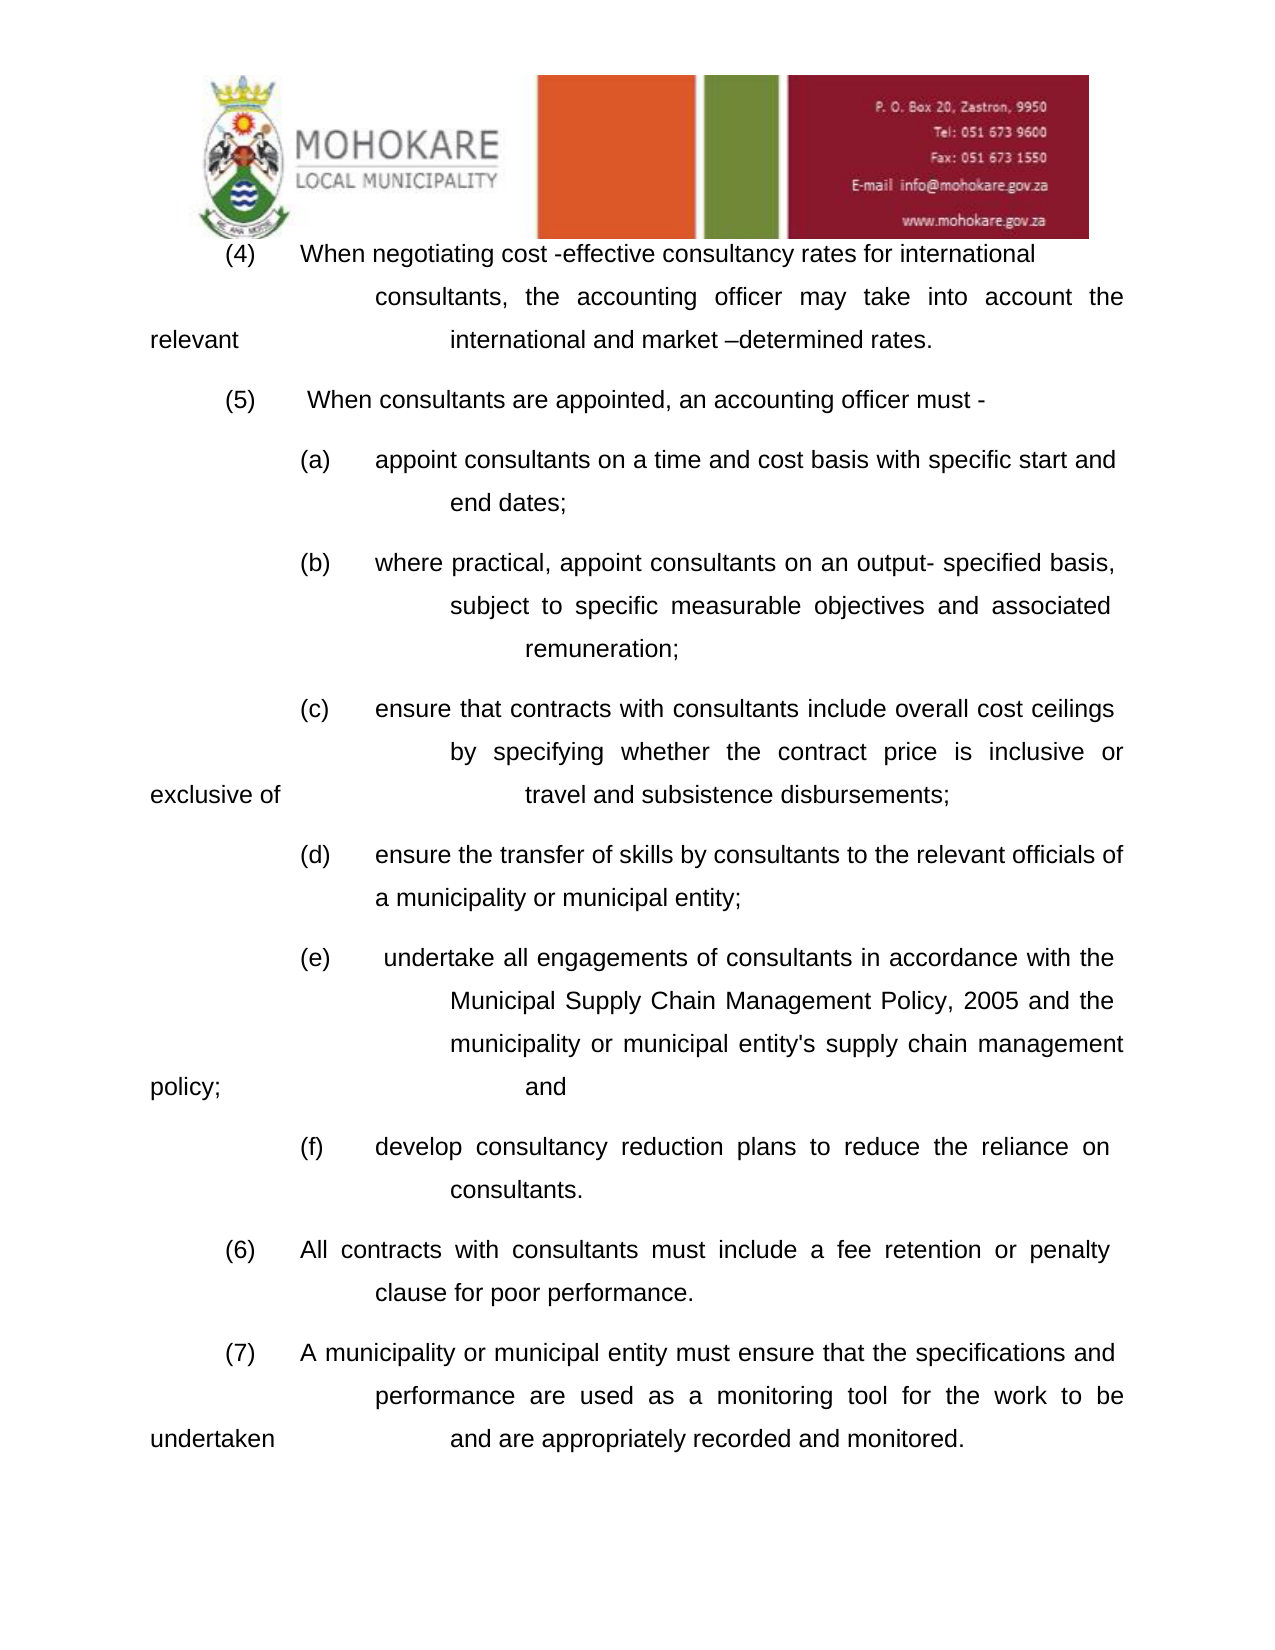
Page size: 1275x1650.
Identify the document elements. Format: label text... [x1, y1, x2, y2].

text (f) develop consultancy reduction plans to reduce the reliance on consultants. [150, 1132, 1125, 1204]
text (c) ensure that contracts with consultants include overall cost ceilings by specifying whether the contract price is inclusive or exclusive of travel and subsistence disbursements; [150, 694, 1125, 809]
text (4) When negotiating cost -effective consultancy rates for international consultants, the accounting officer may take into account the relevant international and market –determined rates. [150, 239, 1125, 354]
text (7) A municipality or municipal entity must ensure that the specifications and performance are used as a monitoring tool for the work to be undertaken and are appropriately recorded and monitored. [150, 1338, 1125, 1453]
text (5) When consultants are appointed, an accounting officer must - [150, 385, 1125, 414]
text (e) undertake all engagements of consultants in accordance with the Municipal Supply Chain Management Policy, 2005 and the municipality or municipal entity's supply chain management policy; and [150, 943, 1125, 1101]
text (b) where practical, appoint consultants on an output- specified basis, subject to specific measurable objectives and associated remuneration; [150, 548, 1125, 663]
text (6) All contracts with consultants must include a fee retention or penalty clause for poor performance. [150, 1235, 1125, 1307]
text (a) appoint consultants on a time and cost basis with specific start and end dates; [150, 445, 1125, 517]
text (d) ensure the transfer of skills by consultants to the relevant officials of a municipality or municipal entity; [150, 840, 1125, 912]
